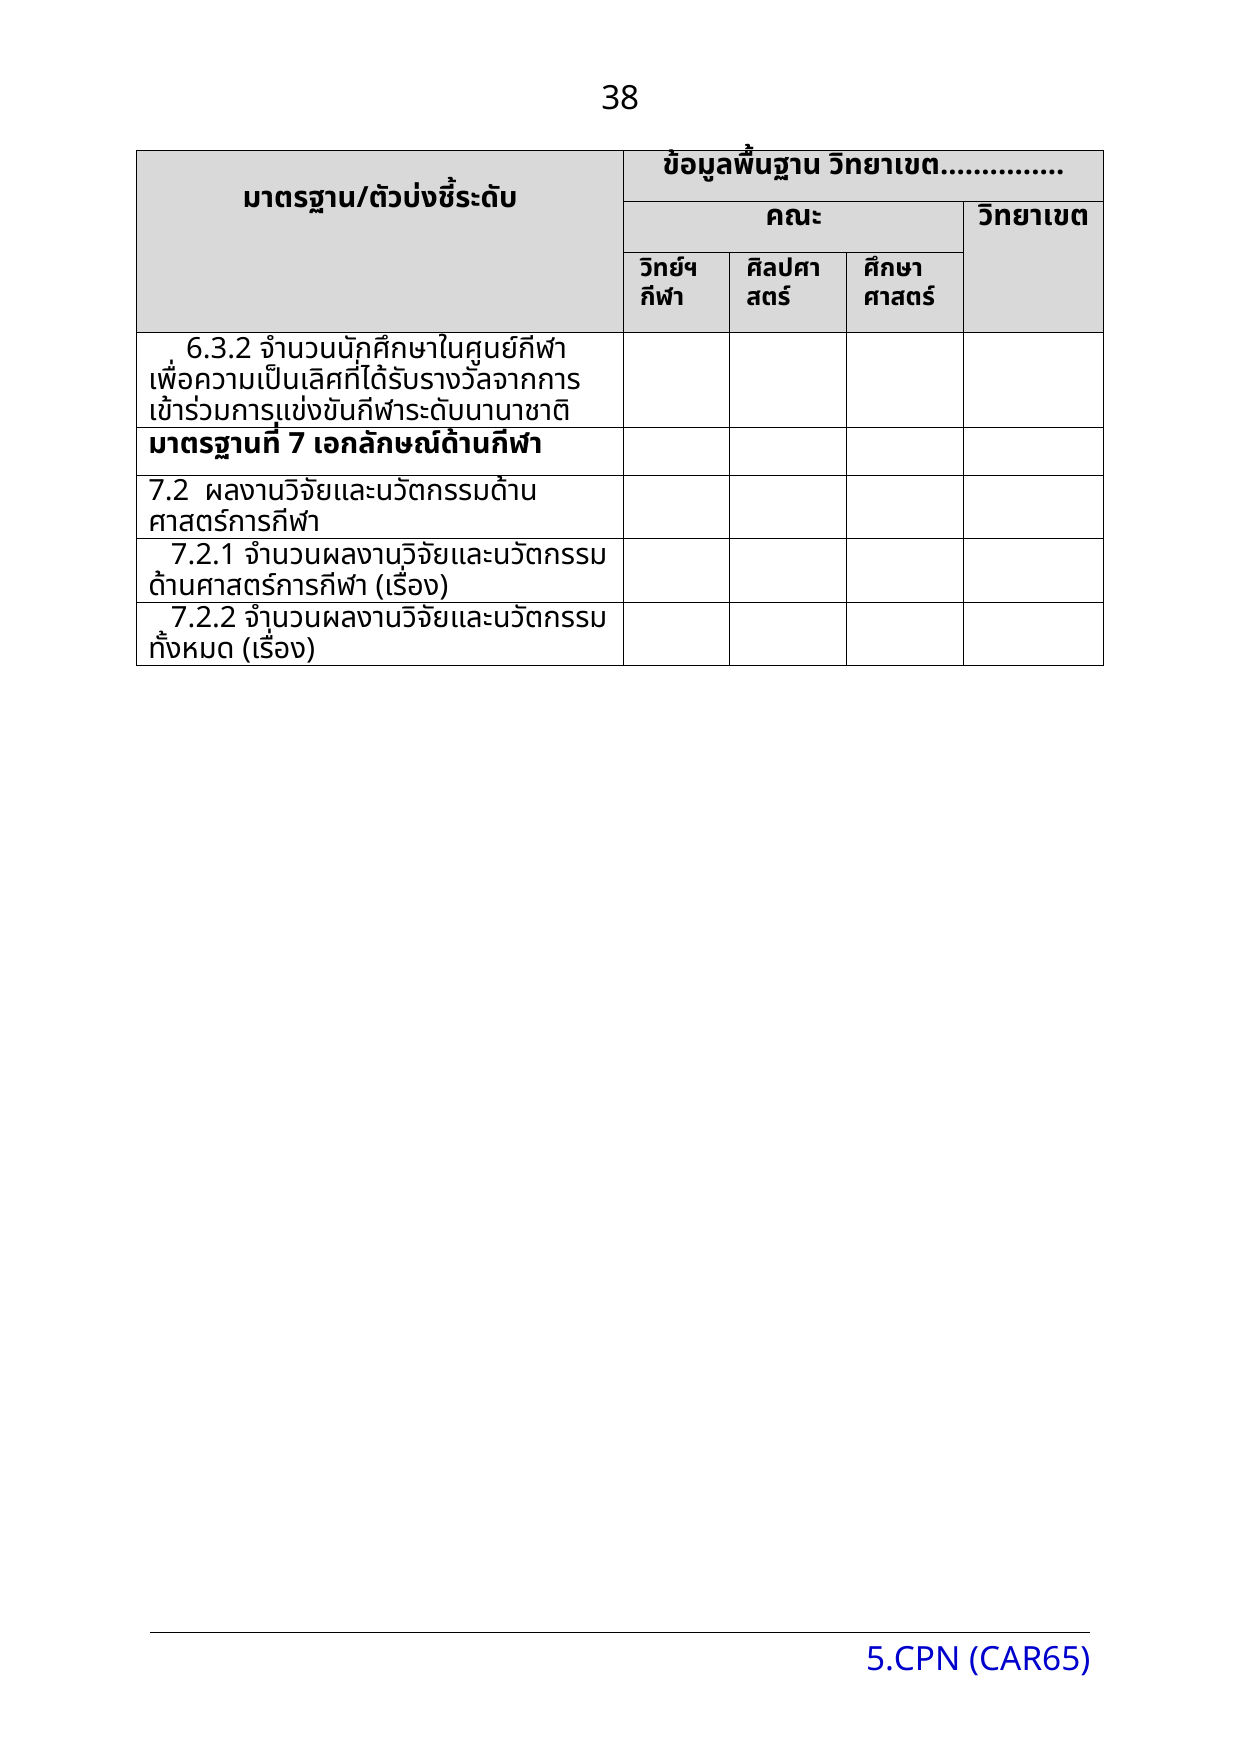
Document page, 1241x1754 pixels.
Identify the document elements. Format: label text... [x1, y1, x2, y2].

table_cell [847, 333, 963, 427]
table_cell ศิลปศาสตร์ [730, 253, 846, 332]
table_cell [624, 428, 729, 474]
table_cell [964, 603, 1103, 665]
table_cell วิทย์ฯกีฬา [624, 253, 729, 332]
table_header มาตรฐาน/ตัวบ่งชี้ระดับ [137, 151, 623, 332]
table_cell 7.2.2 จำนวนผลงานวิจัยและนวัตกรรมทั้งหมด (เรื่อง) [137, 603, 623, 665]
table_cell [730, 333, 846, 427]
table_cell [964, 539, 1103, 602]
table_cell 6.3.2 จำนวนนักศึกษาในศูนย์กีฬาเพื่อความเป็นเลิศที่ได้รับรางวัลจากการเข้าร่วมการแข่งขันกีฬาระดับนานาชาติ [137, 333, 623, 427]
table_cell [730, 428, 846, 474]
table_cell คณะ [624, 202, 963, 252]
table_cell [964, 476, 1103, 538]
table_cell [847, 603, 963, 665]
table_cell 7.2 ผลงานวิจัยและนวัตกรรมด้านศาสตร์การกีฬา [137, 476, 623, 538]
table_cell [847, 476, 963, 538]
table_cell [730, 603, 846, 665]
table_cell [624, 539, 729, 602]
table_cell [730, 476, 846, 538]
table_cell ศึกษาศาสตร์ [847, 253, 963, 332]
table_cell มาตรฐานที่ 7 เอกลักษณ์ด้านกีฬา [137, 428, 623, 474]
table_cell [964, 333, 1103, 427]
table_cell [624, 476, 729, 538]
table_cell [847, 428, 963, 474]
table_cell [964, 428, 1103, 474]
table_cell [624, 603, 729, 665]
table_cell [847, 539, 963, 602]
table_header ข้อมูลพื้นฐาน วิทยาเขต............... [624, 151, 1103, 201]
table_cell [624, 333, 729, 427]
table_cell วิทยาเขต [964, 202, 1103, 332]
table_cell [730, 539, 846, 602]
table_cell 7.2.1 จำนวนผลงานวิจัยและนวัตกรรมด้านศาสตร์การกีฬา (เรื่อง) [137, 539, 623, 602]
